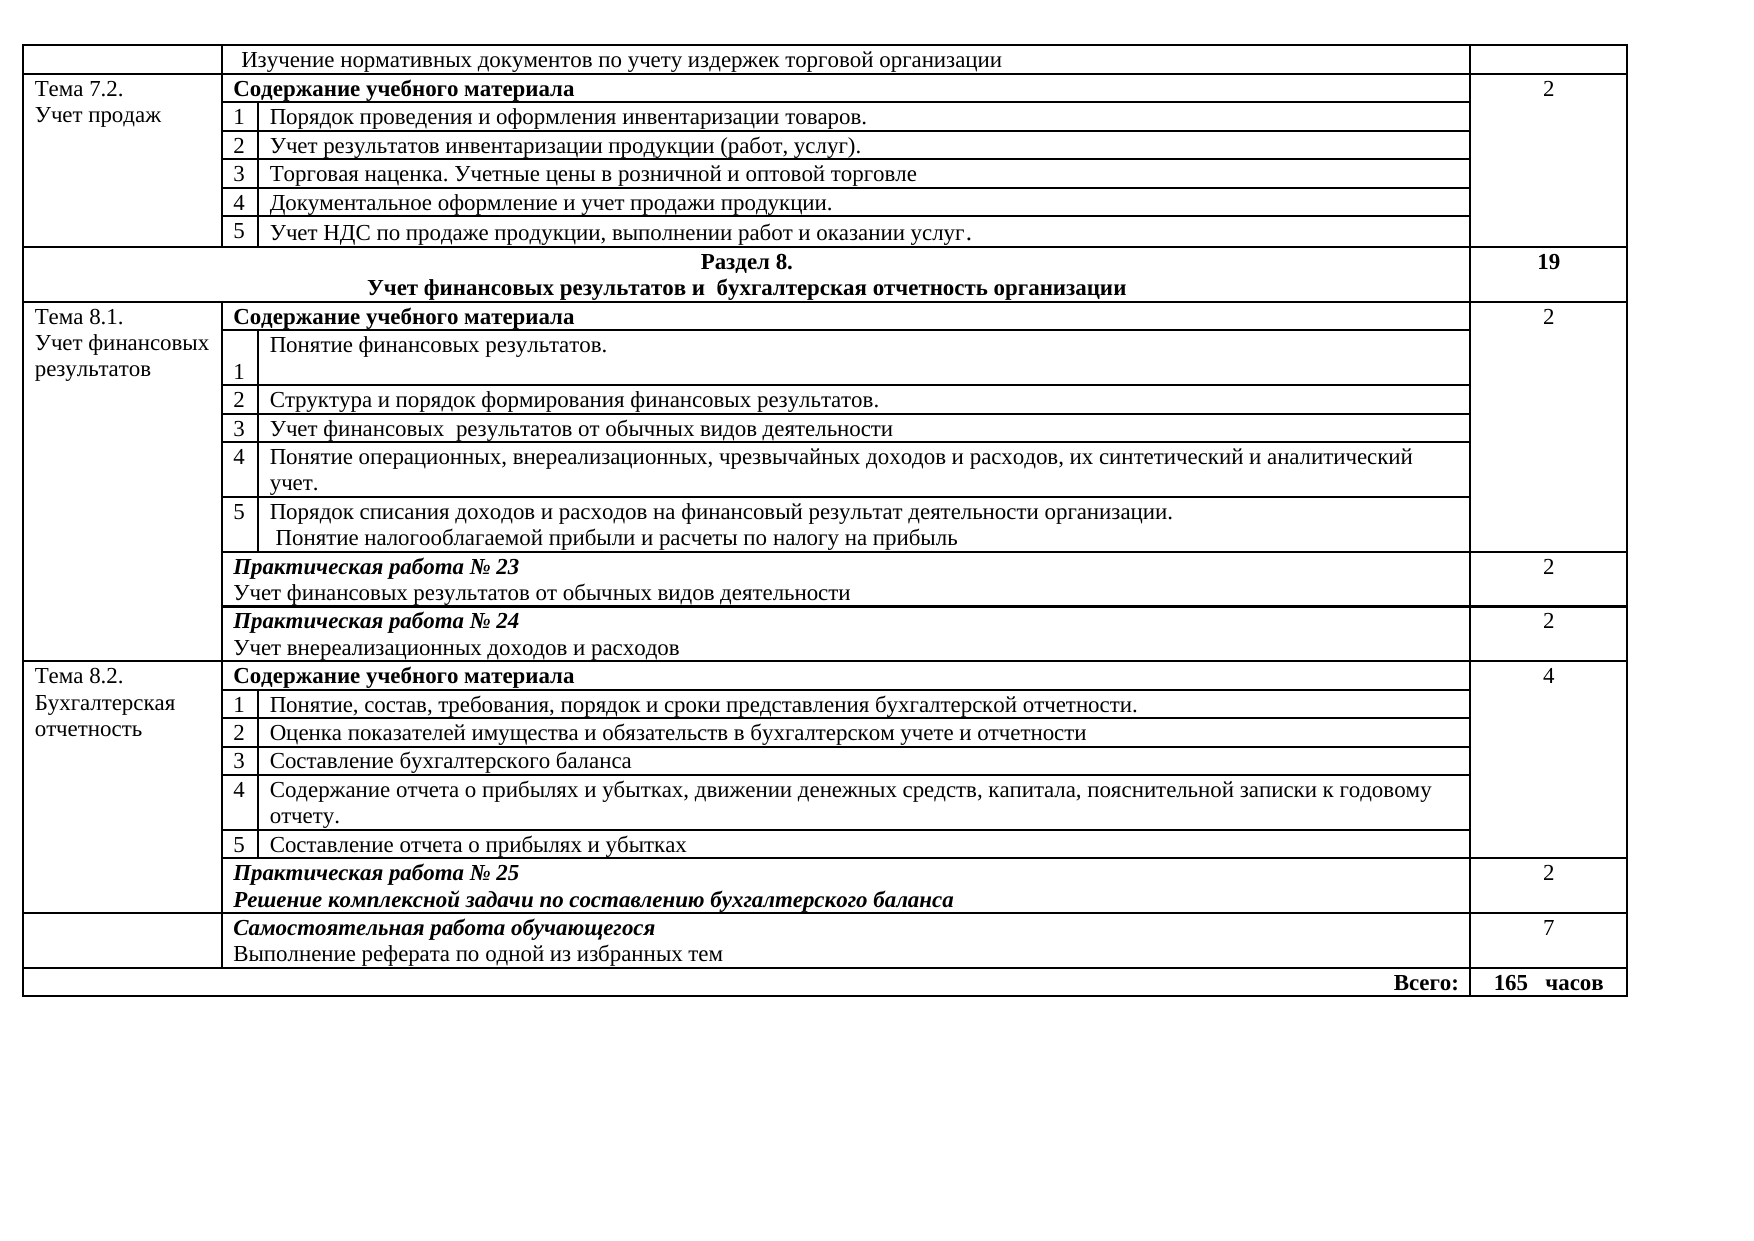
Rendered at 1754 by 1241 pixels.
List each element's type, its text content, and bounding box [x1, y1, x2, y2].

table_cell Порядок списания доходов и расходов на финансовый результат деятельности организации. Понятие налогооблагаемой прибыли и расчеты по налогу на прибыль [259, 498, 1469, 551]
table_cell Порядок проведения и оформления инвентаризации товаров. [259, 103, 1469, 130]
table_cell Самостоятельная работа обучающегося Выполнение реферата по одной из избранных тем [223, 914, 1469, 967]
table_cell Понятие финансовых результатов. [259, 331, 1469, 384]
table_cell Понятие, состав, требования, порядок и сроки представления бухгалтерской отчетности. [259, 691, 1469, 717]
table_cell 3 [223, 748, 257, 774]
table_cell 4 [223, 443, 257, 496]
table_cell Практическая работа № 23 Учет финансовых результатов от обычных видов деятельности [223, 553, 1469, 605]
table_cell 1 [223, 103, 257, 130]
table_cell 3 [223, 160, 257, 187]
table_cell 2 [1471, 46, 1626, 73]
table_cell Содержание учебного материала [223, 75, 1469, 101]
table_cell 2 [223, 386, 257, 413]
table_cell Практическая работа № 25 Решение комплексной задачи по составлению бухгалтерского баланса [223, 859, 1469, 912]
table_cell Документальное оформление и учет продажи продукции. [259, 189, 1469, 215]
table_cell 2 [1471, 75, 1626, 246]
table_cell [24, 914, 221, 967]
table_cell 2 [1471, 608, 1626, 660]
table_cell 2 [1471, 859, 1626, 912]
table_cell Учет НДС по продаже продукции, выполнении работ и оказании услуг. [259, 217, 1469, 246]
table_cell Торговая наценка. Учетные цены в розничной и оптовой торговле [259, 160, 1469, 187]
table_cell Понятие операционных, внереализационных, чрезвычайных доходов и расходов, их синтетический и аналитический учет. [259, 443, 1469, 496]
table_cell Оценка показателей имущества и обязательств в бухгалтерском учете и отчетности [259, 719, 1469, 746]
table_cell 3 [223, 415, 257, 441]
table_cell Содержание учебного материала [223, 303, 1469, 329]
table_cell 2 [223, 719, 257, 746]
table_cell Составление бухгалтерского баланса [259, 748, 1469, 774]
table_cell Тема 7.2. Учет продаж [24, 75, 221, 246]
table_cell 4 [1471, 662, 1626, 857]
table_cell Всего: [24, 969, 1469, 995]
table_cell 2 [1471, 553, 1626, 605]
table_cell Составление отчета о прибылях и убытках [259, 831, 1469, 857]
table_cell Содержание учебного материала [223, 662, 1469, 689]
table_cell Раздел 8. Учет финансовых результатов и бухгалтерская отчетность организации [24, 248, 1469, 301]
table_cell 2 [223, 132, 257, 158]
table_cell Содержание отчета о прибылях и убытках, движении денежных средств, капитала, пояснительной записки к годовому отчету. [259, 776, 1469, 829]
table_cell 4 [223, 776, 257, 829]
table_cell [223, 46, 1469, 73]
table_cell Учет финансовых результатов от обычных видов деятельности [259, 415, 1469, 441]
table_cell 2 [1471, 303, 1626, 551]
table_cell 1 [223, 691, 257, 717]
table_cell 5 [223, 498, 257, 551]
table_cell 1 [223, 331, 257, 384]
table_cell 7 [1471, 914, 1626, 967]
table_cell 5 [223, 831, 257, 857]
table_cell Тема 8.2. Бухгалтерская отчетность [24, 662, 221, 912]
table_cell 19 [1471, 248, 1626, 301]
table_cell 5 [223, 217, 257, 246]
table_cell 4 [223, 189, 257, 215]
table_cell 165 часов [1471, 969, 1626, 995]
table_cell Учет результатов инвентаризации продукции (работ, услуг). [259, 132, 1469, 158]
table_cell Тема 8.1. Учет финансовых результатов [24, 303, 221, 660]
table_cell Практическая работа № 24 Учет внереализационных доходов и расходов [223, 608, 1469, 660]
table_cell Структура и порядок формирования финансовых результатов. [259, 386, 1469, 413]
